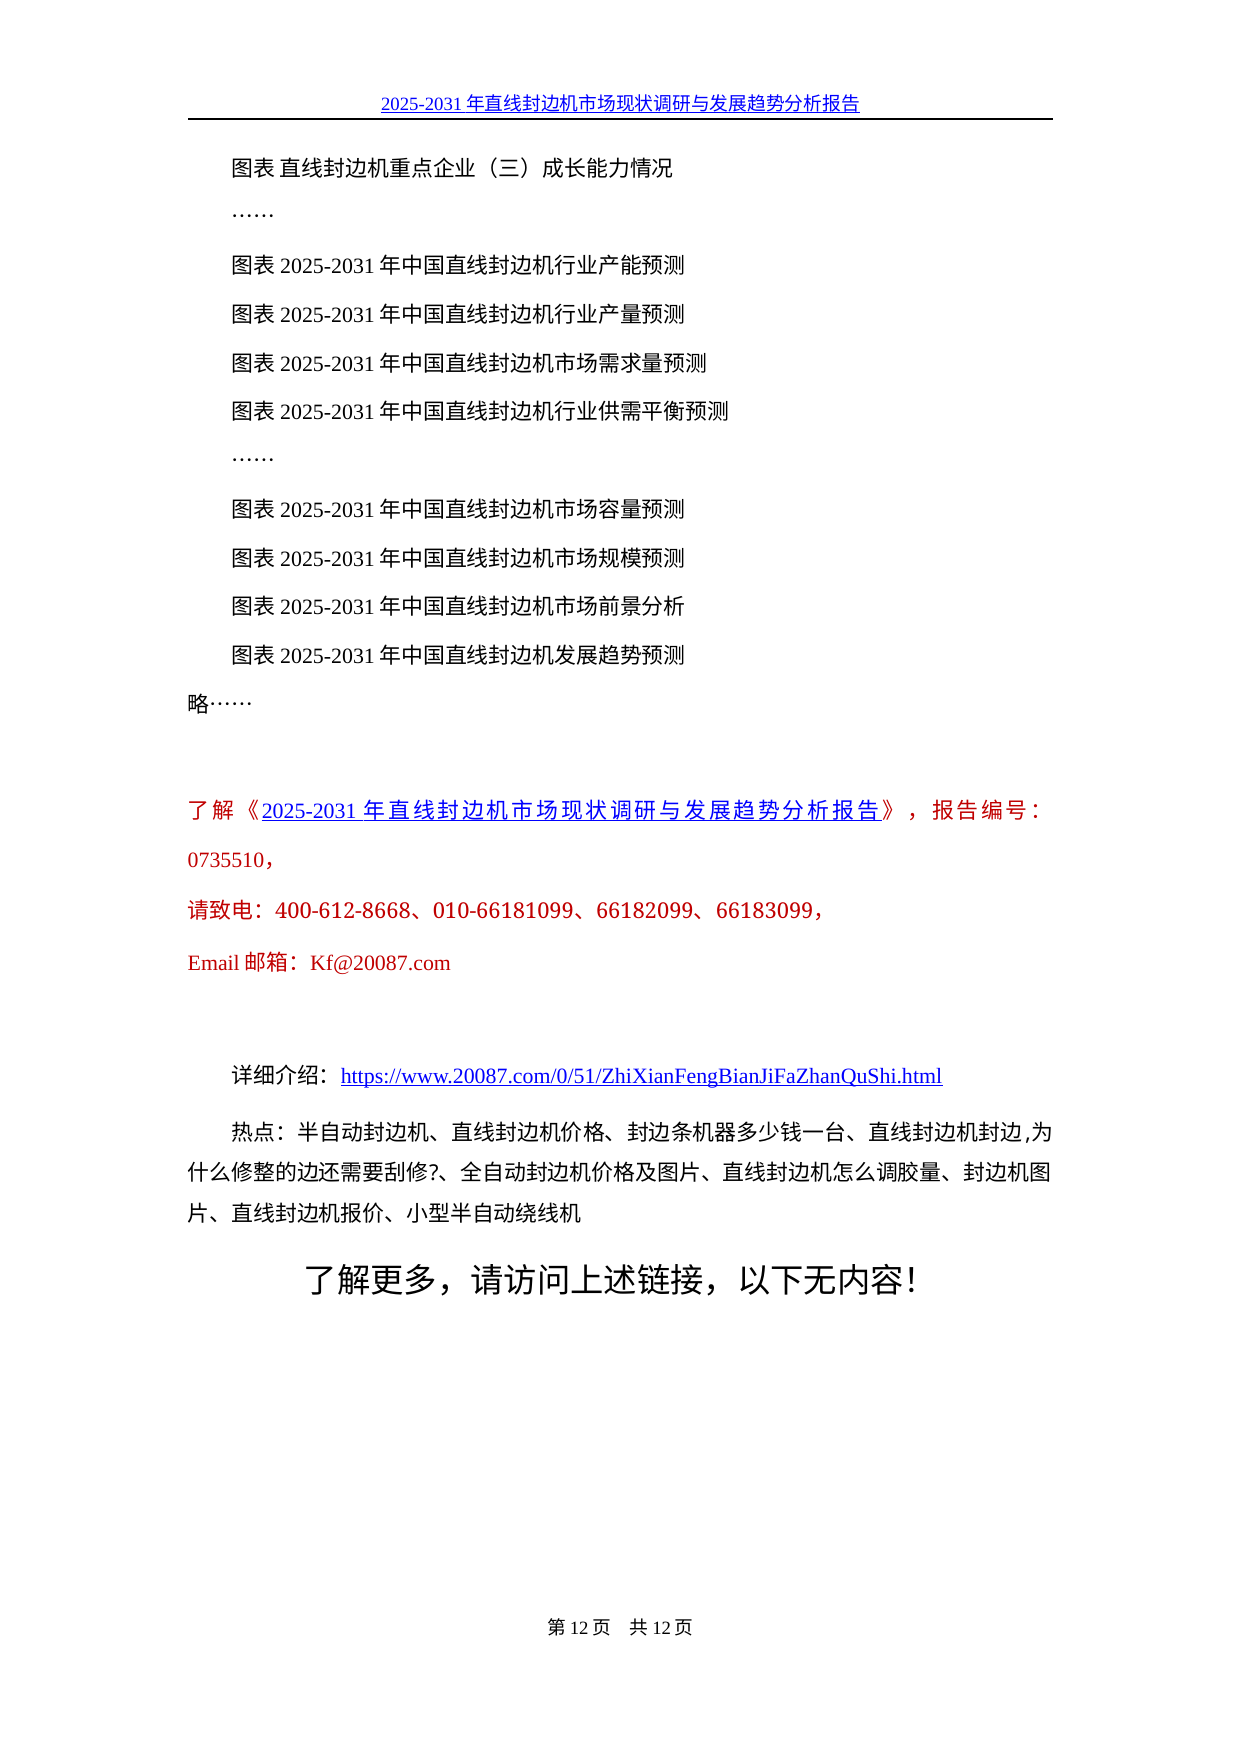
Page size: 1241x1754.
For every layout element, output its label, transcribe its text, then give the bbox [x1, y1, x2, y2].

text 详细介绍：https://www.20087.com/0/51/ZhiXianFengBianJiFaZhanQuShi.html [187, 1058, 1053, 1090]
title 了解更多，请访问上述链接，以下无内容！ [187, 1246, 1053, 1311]
text 热点：半自动封边机、直线封边机价格、封边条机器多少钱一台、直线封边机封边,为什么修整的边还需要刮修?、全自动封边机价格及图片、直线封边机怎么调胶量、封边机图片、直线封边机报价、小型半自动绕线机 [187, 1114, 1053, 1228]
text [187, 150, 1053, 719]
text 请致电：400-612-8668、010-66181099、66182099、66183099， [187, 893, 1053, 926]
text Email邮箱：Kf@20087.com [187, 945, 1053, 977]
text 了解《2025-2031年直线封边机市场现状调研与发展趋势分析报告》，报告编号：0735510， [187, 793, 1053, 874]
